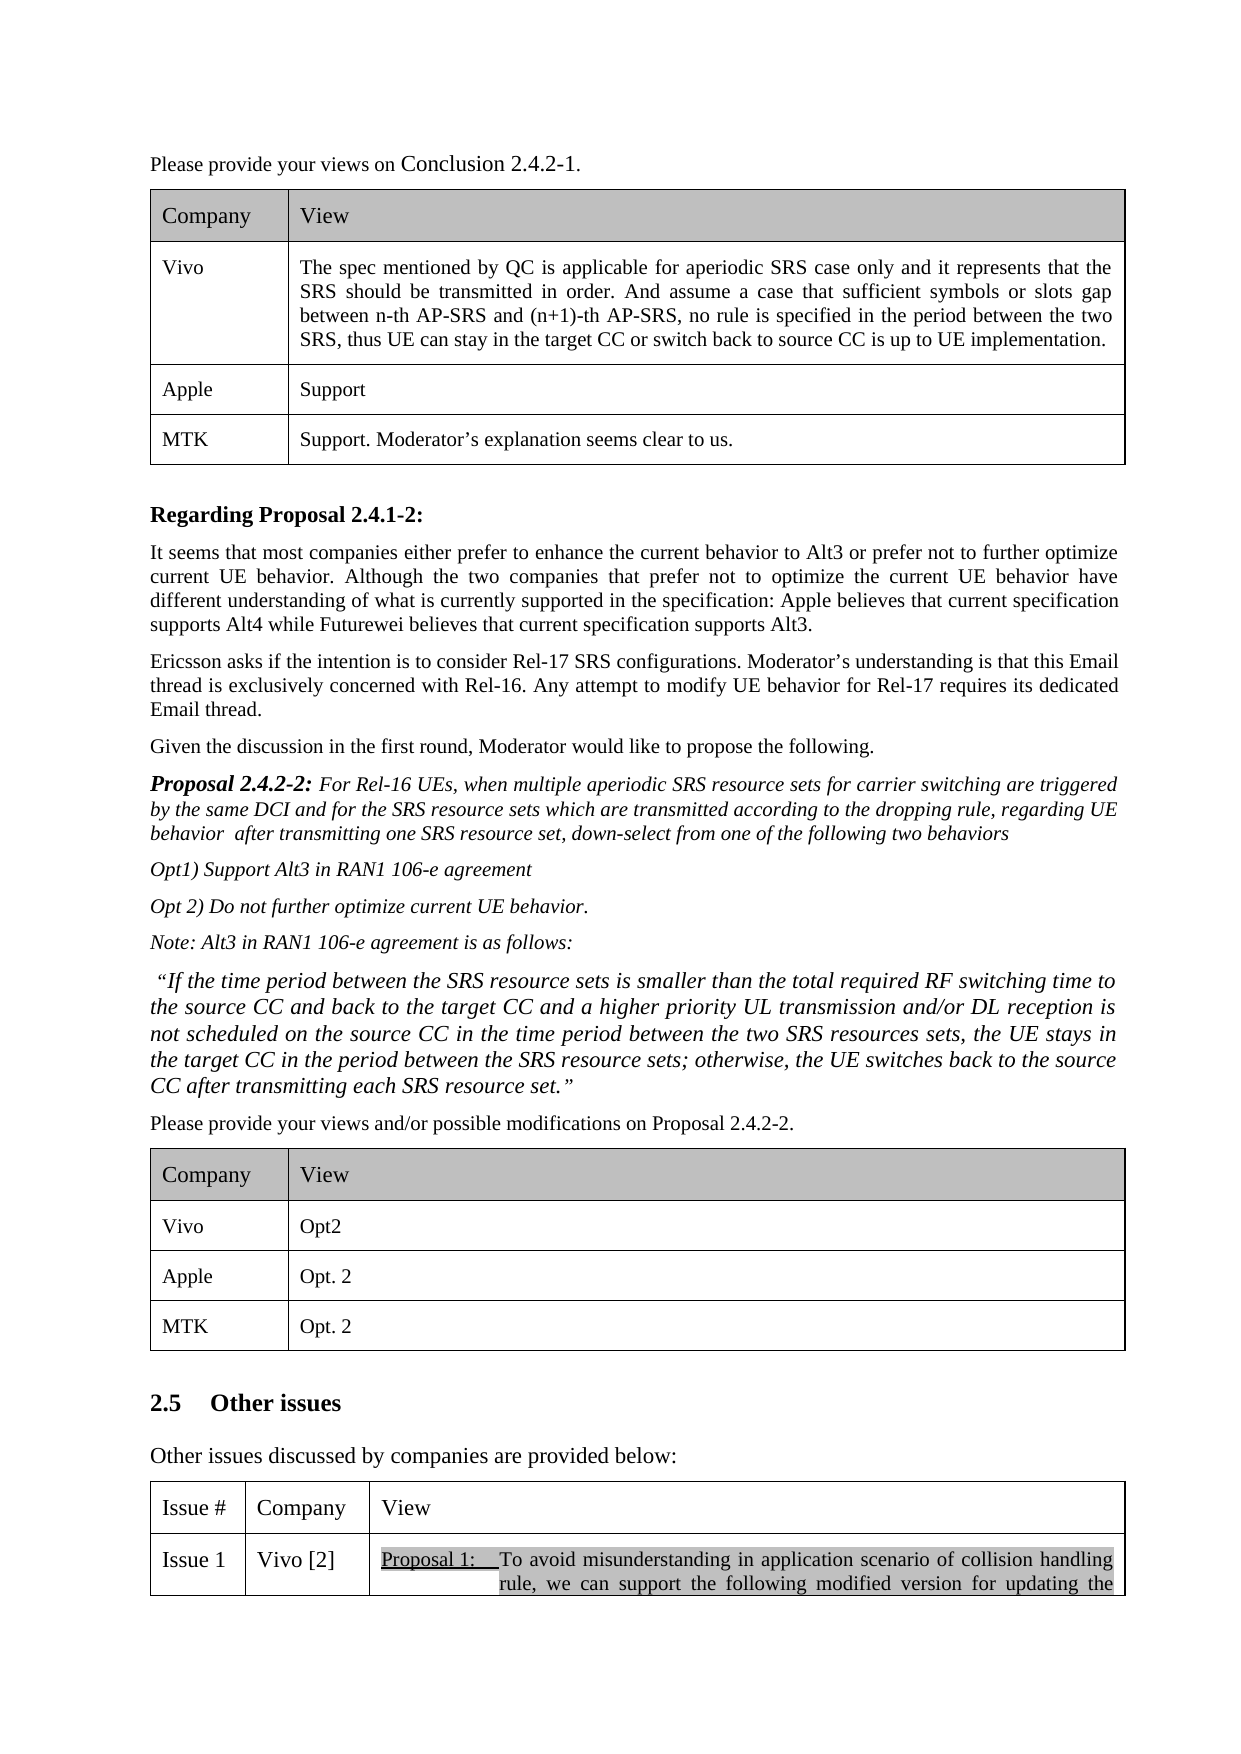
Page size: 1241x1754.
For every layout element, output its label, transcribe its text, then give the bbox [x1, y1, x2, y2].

table_cell Vivo [151, 242, 288, 363]
text It seems that most companies either prefer to enhance the current behavior to Alt3 or prefer not to further optimize current UE behavior. Although the two companies that prefer not to optimize the current UE behavior have different understanding of what is currently supported in the specification: Apple believes that current specification supports Alt4 while Futurewei believes that current specification supports Alt3. [150, 540, 1120, 636]
table_cell Opt. 2 [289, 1301, 1124, 1350]
table_cell Opt2 [289, 1201, 1124, 1250]
table_cell Support. Moderator’s explanation seems clear to us. [289, 415, 1124, 464]
text Note: Alt3 in RAN1 106-e agreement is as follows: [150, 930, 1120, 954]
table_header View [370, 1482, 1124, 1533]
table_header View [289, 1149, 1124, 1200]
table_cell Support [289, 365, 1124, 414]
table_cell MTK [151, 1301, 288, 1350]
table_cell MTK [151, 415, 288, 464]
table_cell Apple [151, 365, 288, 414]
text Opt 2) Do not further optimize current UE behavior. [150, 894, 1120, 918]
table_cell The spec mentioned by QC is applicable for aperiodic SRS case only and it represents that the SRS should be transmitted in order. And assume a case that sufficient symbols or slots gap between n-th AP-SRS and (n+1)-th AP-SRS, no rule is specified in the period between the two SRS, thus UE can stay in the target CC or switch back to source CC is up to UE implementation. [289, 242, 1124, 363]
table_header Issue # [151, 1482, 245, 1533]
table_header View [289, 190, 1124, 241]
table_header Company [151, 190, 288, 241]
text Given the discussion in the first round, Moderator would like to propose the following. [150, 734, 1120, 758]
text Ericsson asks if the intention is to consider Rel-17 SRS configurations. Moderator’s understanding is that this Email thread is exclusively concerned with Rel-16. Any attempt to modify UE behavior for Rel-17 requires its dedicated Email thread. [150, 649, 1120, 721]
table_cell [370, 1534, 1124, 1595]
table_header Company [151, 1149, 288, 1200]
text Proposal 2.4.2-2: For Rel-16 UEs, when multiple aperiodic SRS resource sets for carrier switching are triggered by the same DCI and for the SRS resource sets which are transmitted according to the dropping rule, regarding UE behavior after transmitting one SRS resource set, down-select from one of the following two behaviors [150, 770, 1120, 845]
text Please provide your views and/or possible modifications on Proposal 2.4.2-2. [150, 1111, 1120, 1135]
table_cell Vivo [151, 1201, 288, 1250]
table_cell Apple [151, 1251, 288, 1300]
text “If the time period between the SRS resource sets is smaller than the total required RF switching time to the source CC and back to the target CC and a higher priority UL transmission and/or DL reception is not scheduled on the source CC in the time period between the two SRS resources sets, the UE stays in the target CC in the period between the SRS resource sets; otherwise, the UE switches back to the source CC after transmitting each SRS resource set.” [150, 967, 1120, 1099]
text Please provide your views on Conclusion 2.4.2-1. [150, 150, 1120, 176]
table_cell Opt. 2 [289, 1251, 1124, 1300]
table_cell Issue 1 [151, 1534, 245, 1595]
text Opt1) Support Alt3 in RAN1 106-e agreement [150, 857, 1120, 881]
text Other issues discussed by companies are provided below: [150, 1442, 1120, 1468]
table_header Company [246, 1482, 369, 1533]
table_cell Vivo [2] [246, 1534, 369, 1595]
text Regarding Proposal 2.4.1-2: [150, 501, 1120, 528]
subtitle Other issues [150, 1388, 1120, 1417]
